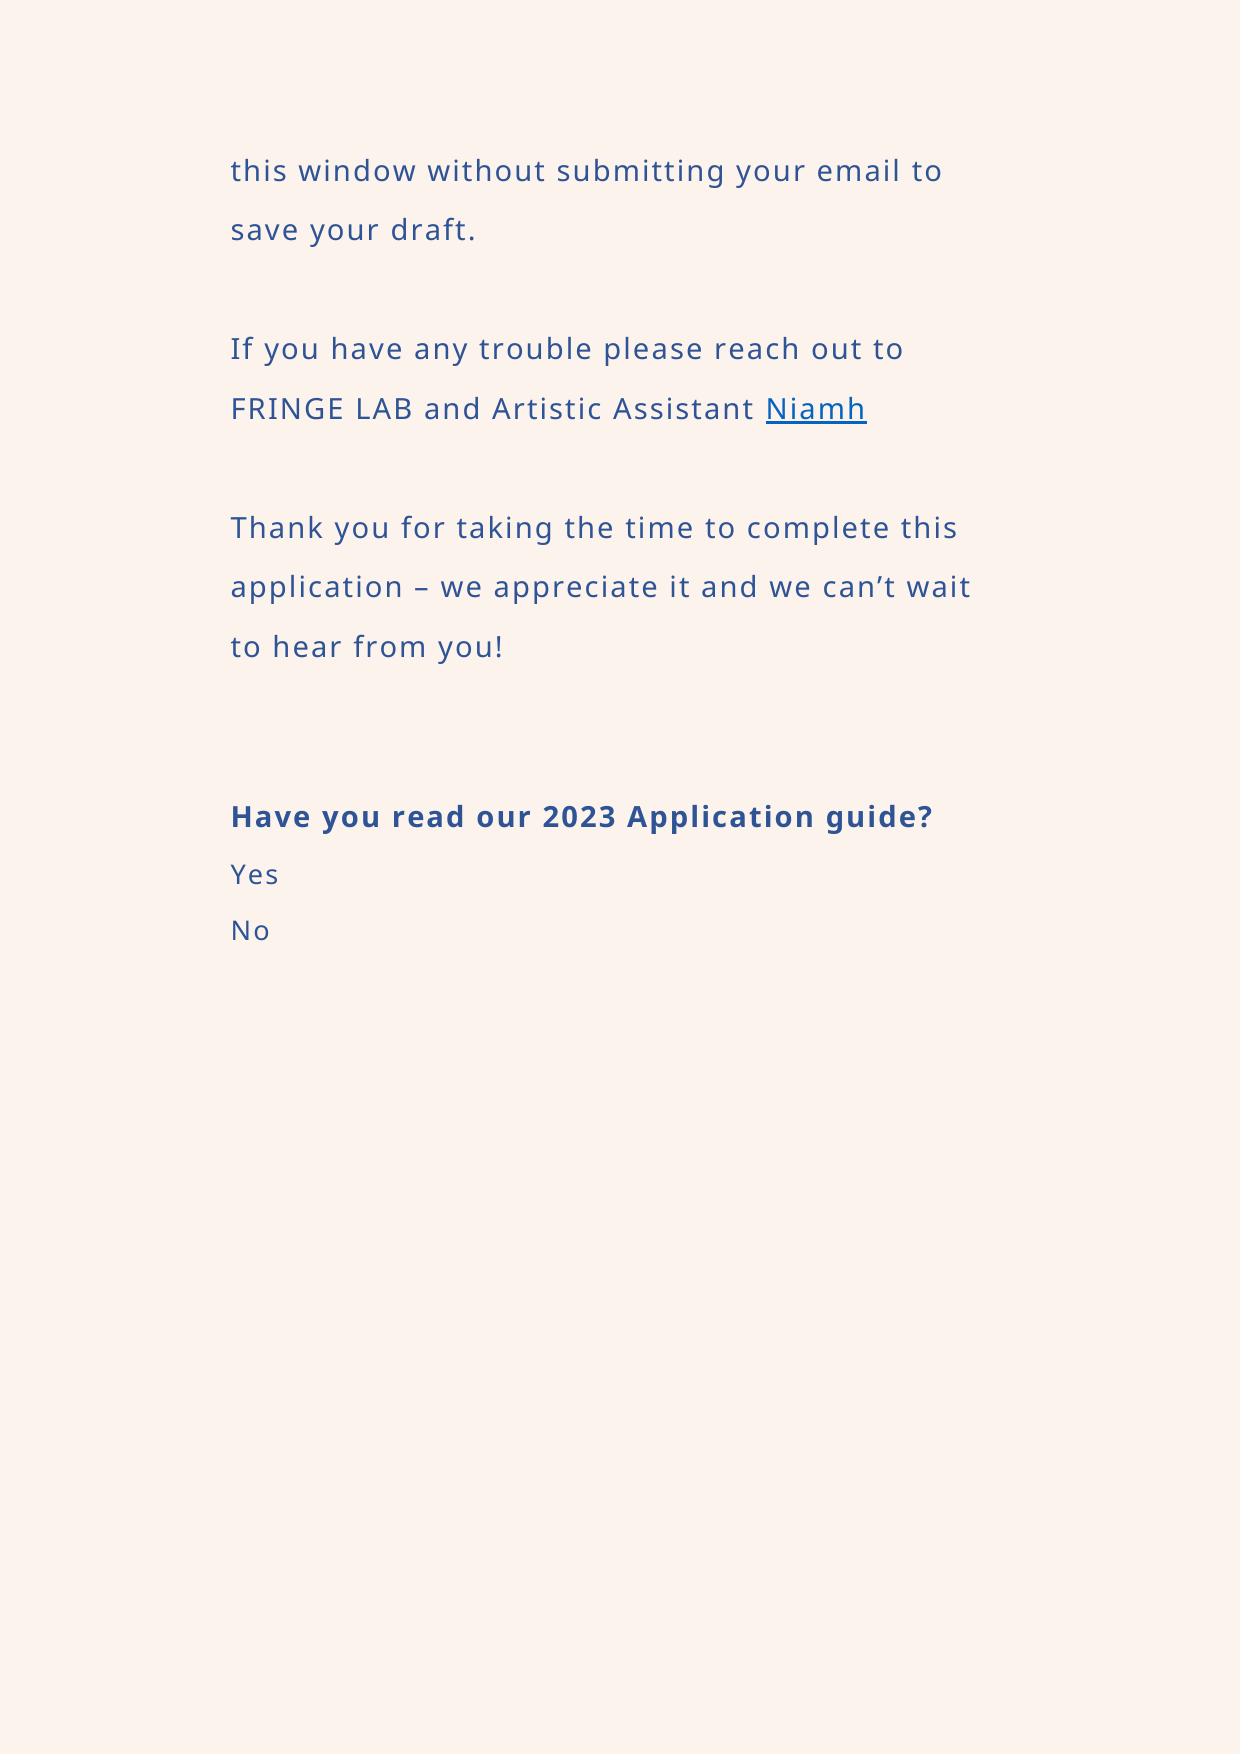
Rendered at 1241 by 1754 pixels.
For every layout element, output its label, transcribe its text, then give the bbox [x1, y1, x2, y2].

text Have you read our 2023 Application guide? [230, 796, 1022, 836]
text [230, 150, 983, 249]
text Yes [230, 856, 1022, 893]
text If you have any trouble please reach out to FRINGE LAB and Artistic Assistant Niamh [230, 328, 983, 428]
text Thank you for taking the time to complete this application – we appreciate it and we can’t wait to hear from you! [230, 507, 983, 666]
text No [230, 911, 1022, 948]
